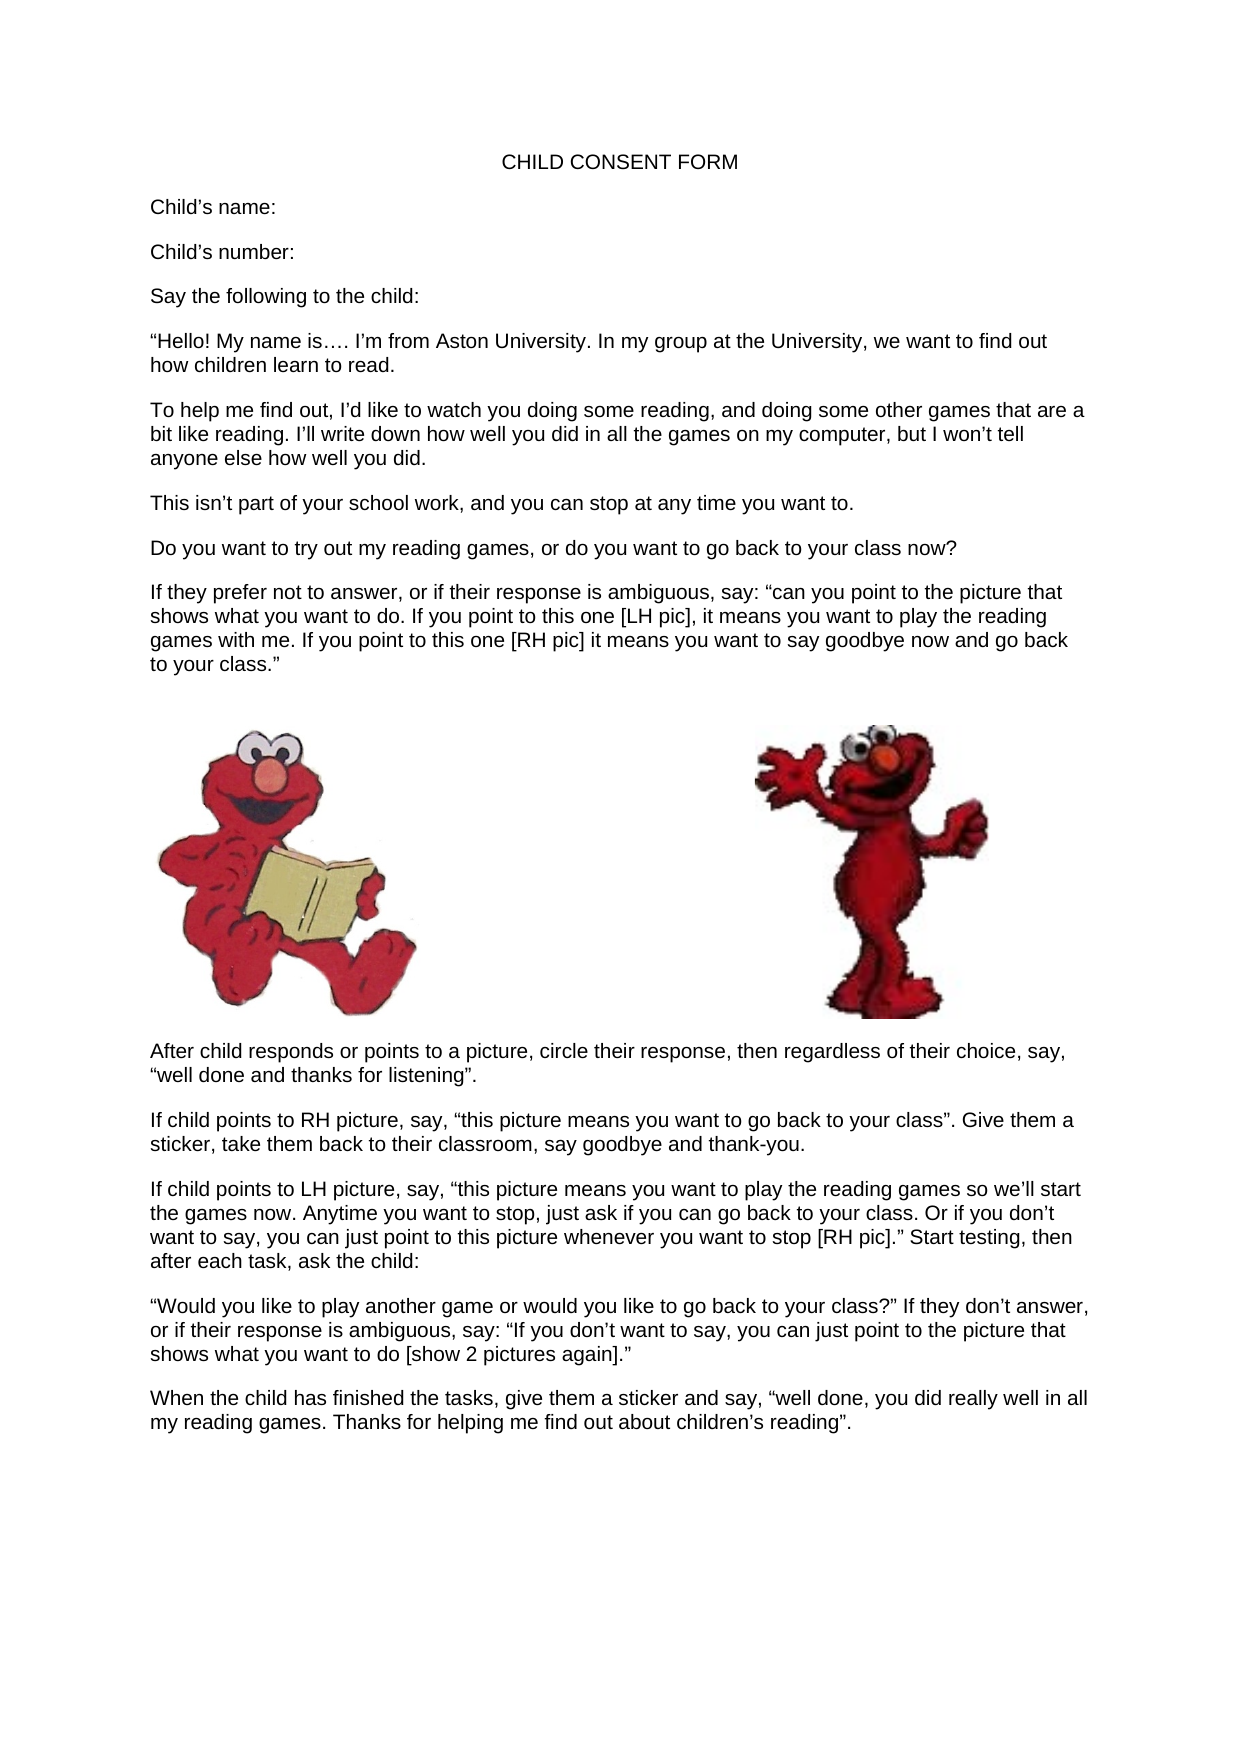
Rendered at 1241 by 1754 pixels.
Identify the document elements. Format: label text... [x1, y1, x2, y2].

text To help me find out, I’d like to watch you doing some reading, and doing some other games that are a bit like reading. I’ll write down how well you did in all the games on my computer, but I won’t tell anyone else how well you did. [150, 398, 1090, 470]
text Child’s name: [150, 195, 1090, 219]
text CHILD CONSENT FORM [150, 150, 1090, 174]
text Child’s number: [150, 239, 1090, 263]
text After child responds or points to a picture, circle their response, then regardless of their choice, say, “well done and thanks for listening”. [150, 1039, 1090, 1087]
text “Hello! My name is…. I’m from Aston University. In my group at the University, we want to find out how children learn to read. [150, 329, 1090, 377]
text This isn’t part of your school work, and you can stop at any time you want to. [150, 491, 1090, 514]
picture [150, 696, 426, 1019]
text If child points to LH picture, say, “this picture means you want to play the reading games so we’ll start the games now. Anytime you want to stop, just ask if you can go back to your class. Or if you don’t want to say, you can just point to this picture whenever you want to stop [RH pic].” Start testing, then after each task, ask the child: [150, 1177, 1090, 1273]
text If they prefer not to answer, or if their response is ambiguous, say: “can you point to the picture that shows what you want to do. If you point to this one [LH pic], it means you want to play the reading games with me. If you point to this one [RH pic] it means you want to say goodbye now and go back to your class.” [150, 580, 1090, 676]
text Say the following to the child: [150, 284, 1090, 308]
text If child points to RH picture, say, “this picture means you want to go back to your class”. Give them a sticker, take them back to their classroom, say goodbye and thank-you. [150, 1108, 1090, 1156]
text Do you want to try out my reading games, or do you want to go back to your class now? [150, 535, 1090, 559]
text “Would you like to play another game or would you like to go back to your class?” If they don’t answer, or if their response is ambiguous, say: “If you don’t want to say, you can just point to the picture that shows what you want to do [show 2 pictures again].” [150, 1293, 1090, 1365]
picture [754, 725, 990, 1019]
text When the child has finished the tasks, give them a sticker and say, “well done, you did really well in all my reading games. Thanks for helping me find out about children’s reading”. [150, 1386, 1090, 1434]
